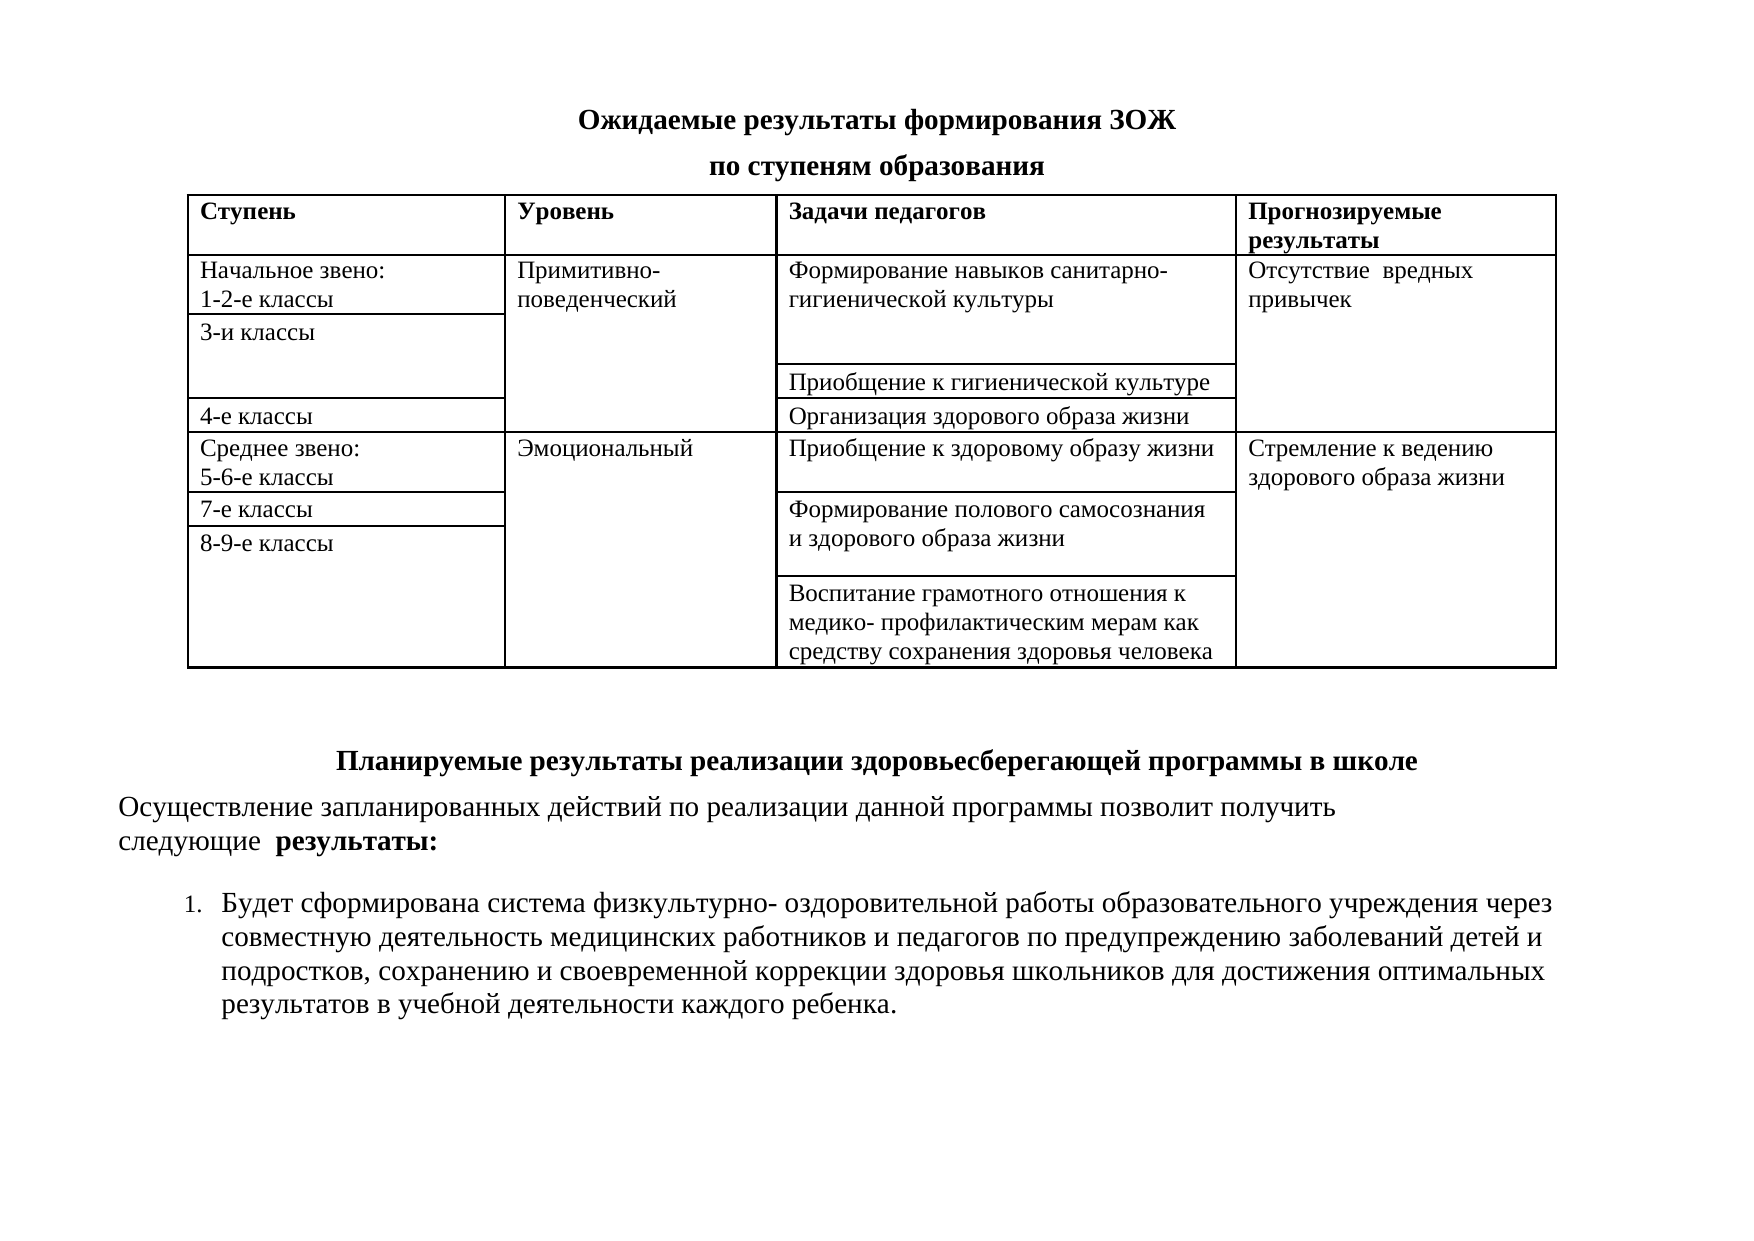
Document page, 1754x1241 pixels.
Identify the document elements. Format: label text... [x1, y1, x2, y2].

text Ожидаемые результаты формирования ЗОЖ [118, 102, 1636, 135]
table_cell Примитивно- поведенческий [506, 256, 775, 431]
table_cell Эмоциональный [506, 433, 775, 666]
text Планируемые результаты реализации здоровьесберегающей программы в школе [118, 743, 1636, 777]
table_header Ступень [189, 196, 504, 253]
table_cell Организация здорового образа жизни [778, 399, 1235, 431]
text по ступеням образования [118, 148, 1636, 181]
table_cell Начальное звено: 1-2-е классы [189, 256, 504, 313]
table_header Задачи педагогов [778, 196, 1235, 253]
table_cell 8-9-е классы [189, 527, 504, 666]
table_cell Приобщение к здоровому образу жизни [778, 433, 1235, 491]
table_cell Формирование навыков санитарно- гигиенической культуры [778, 256, 1235, 363]
table_cell Среднее звено: 5-6-е классы [189, 433, 504, 491]
table_cell 3-и классы [189, 315, 504, 397]
table_cell Воспитание грамотного отношения к медико- профилактическим мерам как средству сохранения здоровья человека [778, 577, 1235, 666]
list Будет сформирована система физкультурно- оздоровительной работы образовательного учреждения через совместную деятельность медицинских работников и педагогов по предупреждению заболеваний детей и подростков, сохранению и своевременной коррекции здоровья школьников для достижения оптимальных результатов в учебной деятельности каждого ребенка. [184, 886, 1636, 1020]
table_cell Формирование полового самосознания и здорового образа жизни [778, 493, 1235, 575]
table_cell Отсутствие вредных привычек [1237, 256, 1555, 431]
table_cell 4-е классы [189, 399, 504, 431]
table_header Прогнозируемые результаты [1237, 196, 1555, 253]
table_header Уровень [506, 196, 775, 253]
text Осуществление запланированных действий по реализации данной программы позволит получить следующие результаты: [118, 789, 1636, 856]
table_cell Приобщение к гигиенической культуре [778, 365, 1235, 397]
table_cell Стремление к ведению здорового образа жизни [1237, 433, 1555, 666]
table_cell 7-е классы [189, 493, 504, 525]
